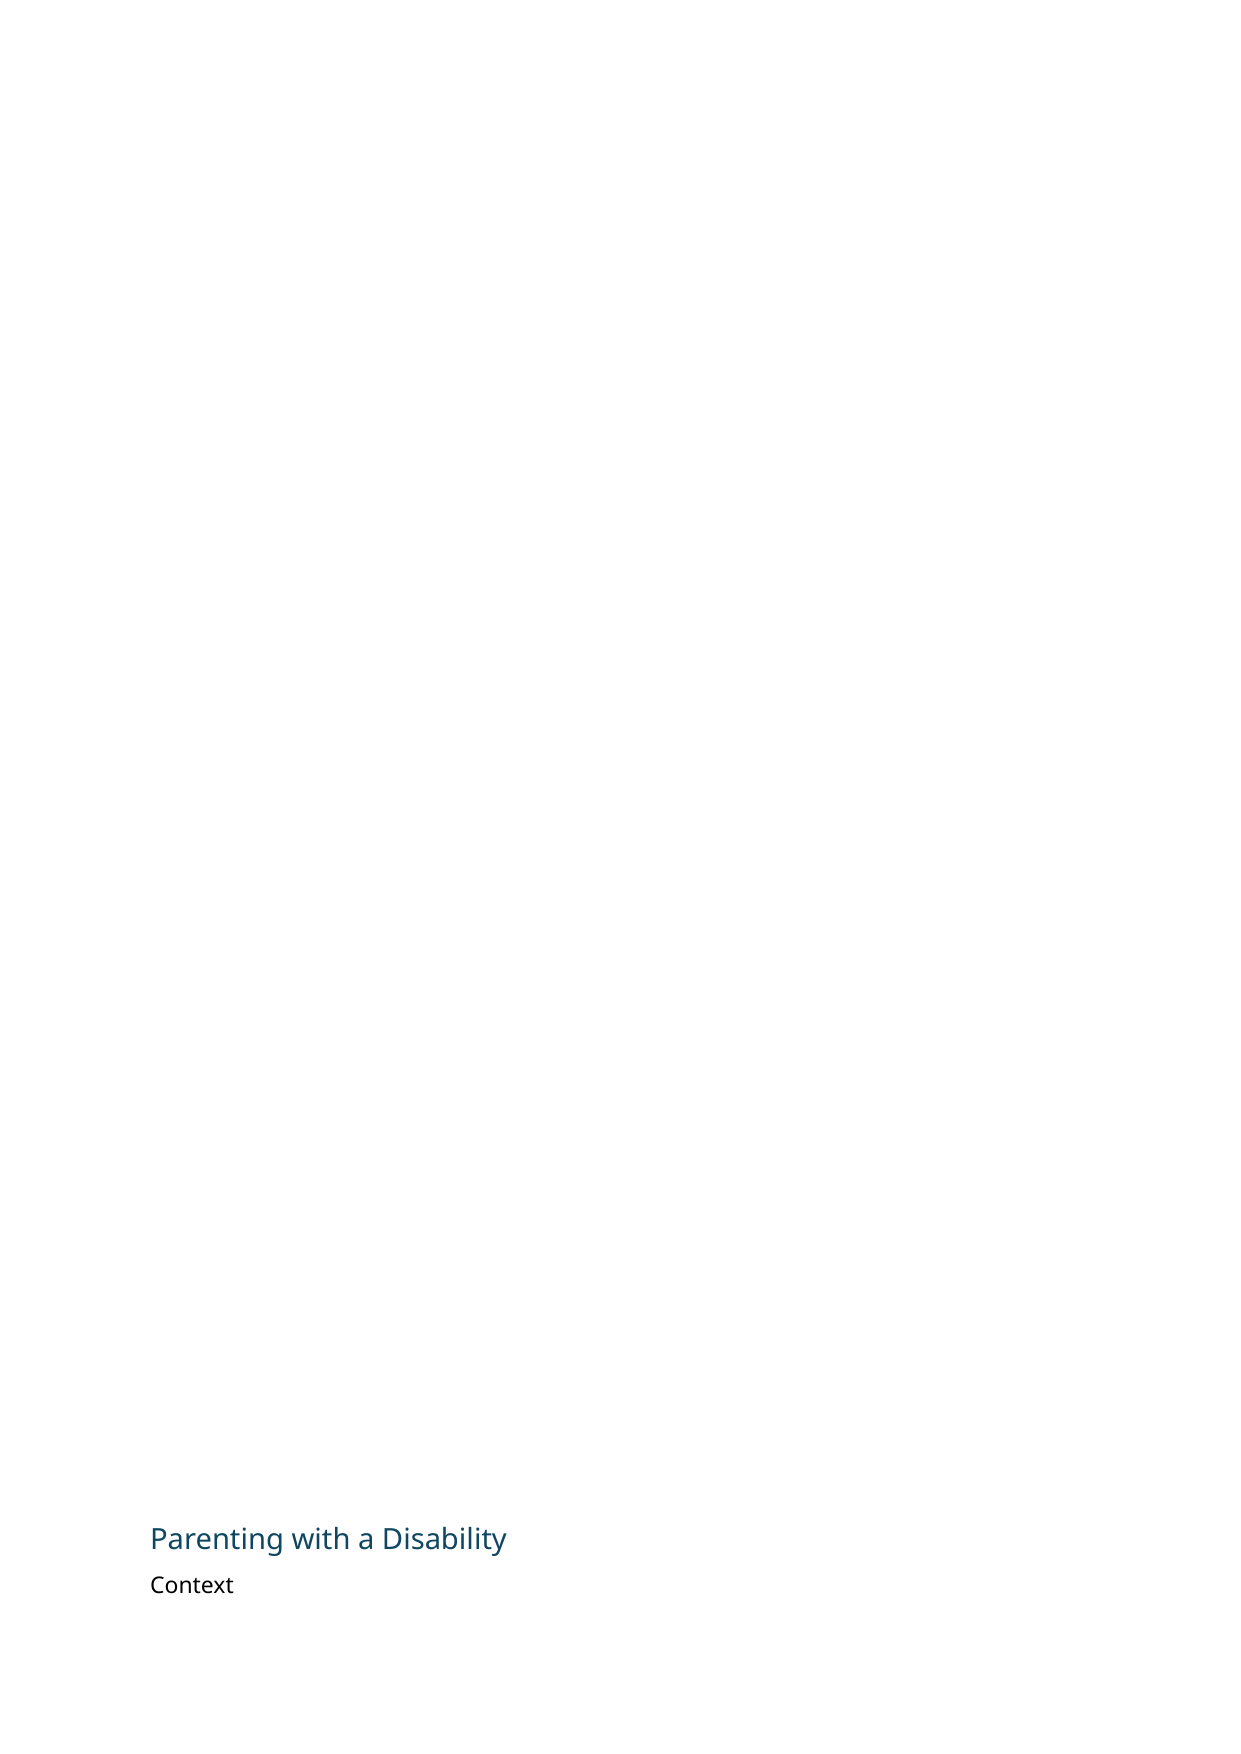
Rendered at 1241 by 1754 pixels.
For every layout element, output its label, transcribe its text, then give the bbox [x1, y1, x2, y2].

text Context [150, 1569, 1090, 1600]
subtitle Parenting with a Disability [150, 1518, 1090, 1558]
